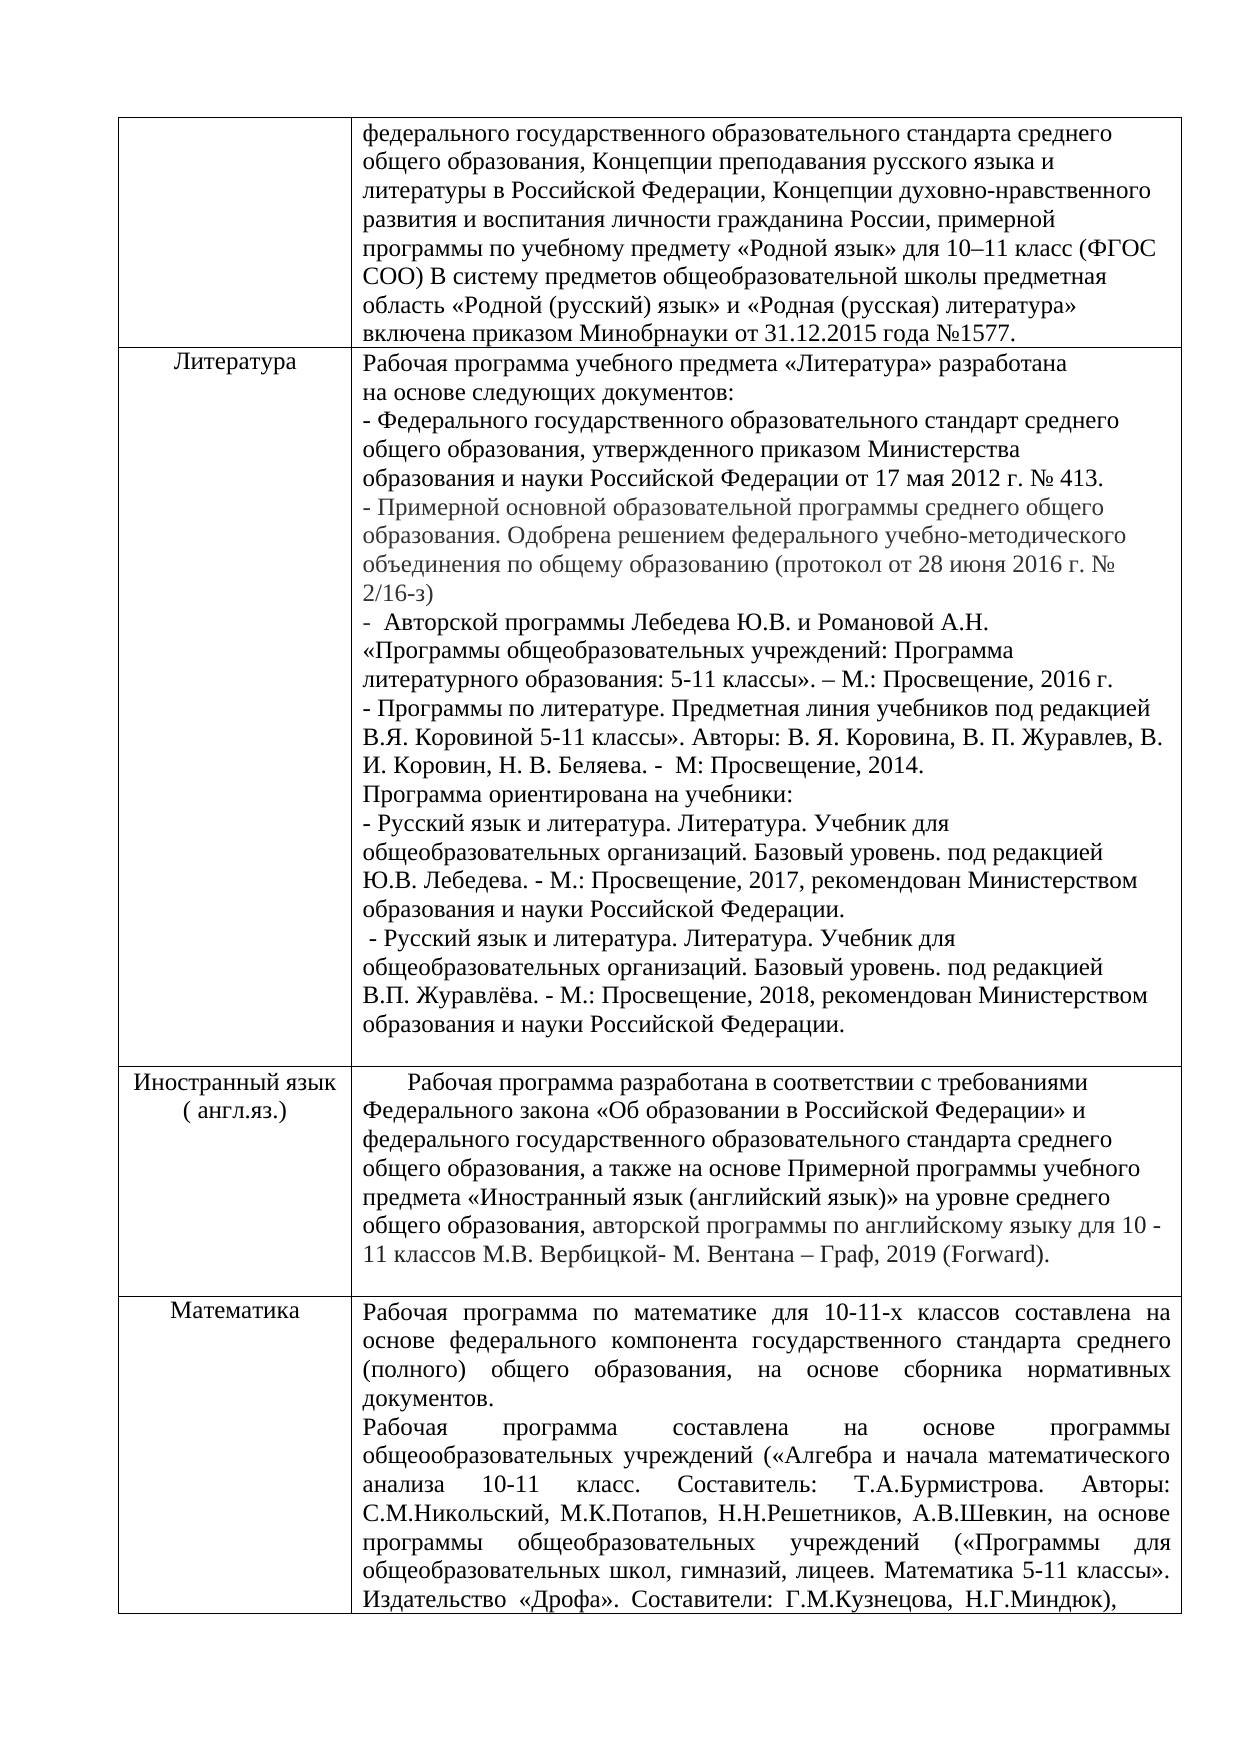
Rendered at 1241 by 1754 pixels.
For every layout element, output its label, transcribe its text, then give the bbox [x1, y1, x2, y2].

table_cell Рабочая программа по математике для 10-11-х классов составлена на основе федерального компонента государственного стандарта среднего (полного) общего образования, на основе сборника нормативных документов. Рабочая программа составлена на основе программы общеообразовательных учреждений («Алгебра и начала математического анализа 10-11 класс. Составитель: Т.А.Бурмистрова. Авторы: С.М.Никольский, М.К.Потапов, Н.Н.Решетников, А.В.Шевкин, на основе программы общеобразовательных учреждений («Программы для общеобразовательных школ, гимназий, лицеев. Математика 5-11 классы». Издательство «Дрофа». Составители: Г.М.Кузнецова, Н.Г.Миндюк), [352, 1297, 1181, 1613]
table_cell Литература [119, 348, 351, 1066]
table_cell Рабочая программа разработана в соответствии с требованиями Федерального закона «Об образовании в Российской Федерации» и федерального государственного образовательного стандарта среднего общего образования, а также на основе Примерной программы учебного предмета «Иностранный язык (английский язык)» на уровне среднего общего образования, авторской программы по английскому языку для 10 - 11 классов М.В. Вербицкой- М. Вентана – Граф, 2019 (Forward). [352, 1067, 1181, 1296]
table_cell Математика [119, 1297, 351, 1613]
table_header федерального государственного образовательного стандарта среднего общего образования, Концепции преподавания русского языка и литературы в Российской Федерации, Концепции духовно-нравственного развития и воспитания личности гражданина России, примерной программы по учебному предмету «Родной язык» для 10–11 класс (ФГОС СОО) В систему предметов общеобразовательной школы предметная область «Родной (русский) язык» и «Родная (русская) литература» включена приказом Минобрнауки от 31.12.2015 года №1577. [352, 118, 1181, 347]
table_cell Рабочая программа учебного предмета «Литература» разработана на основе следующих документов: Федерального государственного образовательного стандарт среднего общего образования, утвержденного приказом Министерства образования и науки Российской Федерации от 17 мая 2012 г. № 413. Примерной основной образовательной программы среднего общего образования. Одобрена решением федерального учебно-методического объединения по общему образованию (протокол от 28 июня 2016 г. № 2/16-з) Авторской программы Лебедева Ю.В. и Романовой А.Н. «Программы общеобразовательных учреждений: Программа литературного образования: 5-11 классы». – М.: Просвещение, 2016 г. Программы по литературе. Предметная линия учебников под редакцией В.Я. Коровиной 5-11 классы». Авторы: В. Я. Коровина, В. П. Журавлев, В. И. Коровин, Н. В. Беляева. - М: Просвещение, 2014. Программа ориентирована на учебники: Русский язык и литература. Литература. Учебник для общеобразовательных организаций. Базовый уровень. под редакцией Ю.В. Лебедева. - М.: Просвещение, 2017, рекомендован Министерством образования и науки Российской Федерации. Русский язык и литература. Литература. Учебник для общеобразовательных организаций. Базовый уровень. под редакцией В.П. Журавлёва. - М.: Просвещение, 2018, рекомендован Министерством образования и науки Российской Федерации. [352, 348, 1181, 1066]
table_cell Иностранный язык ( англ.яз.) [119, 1067, 351, 1296]
table_header [119, 118, 351, 347]
